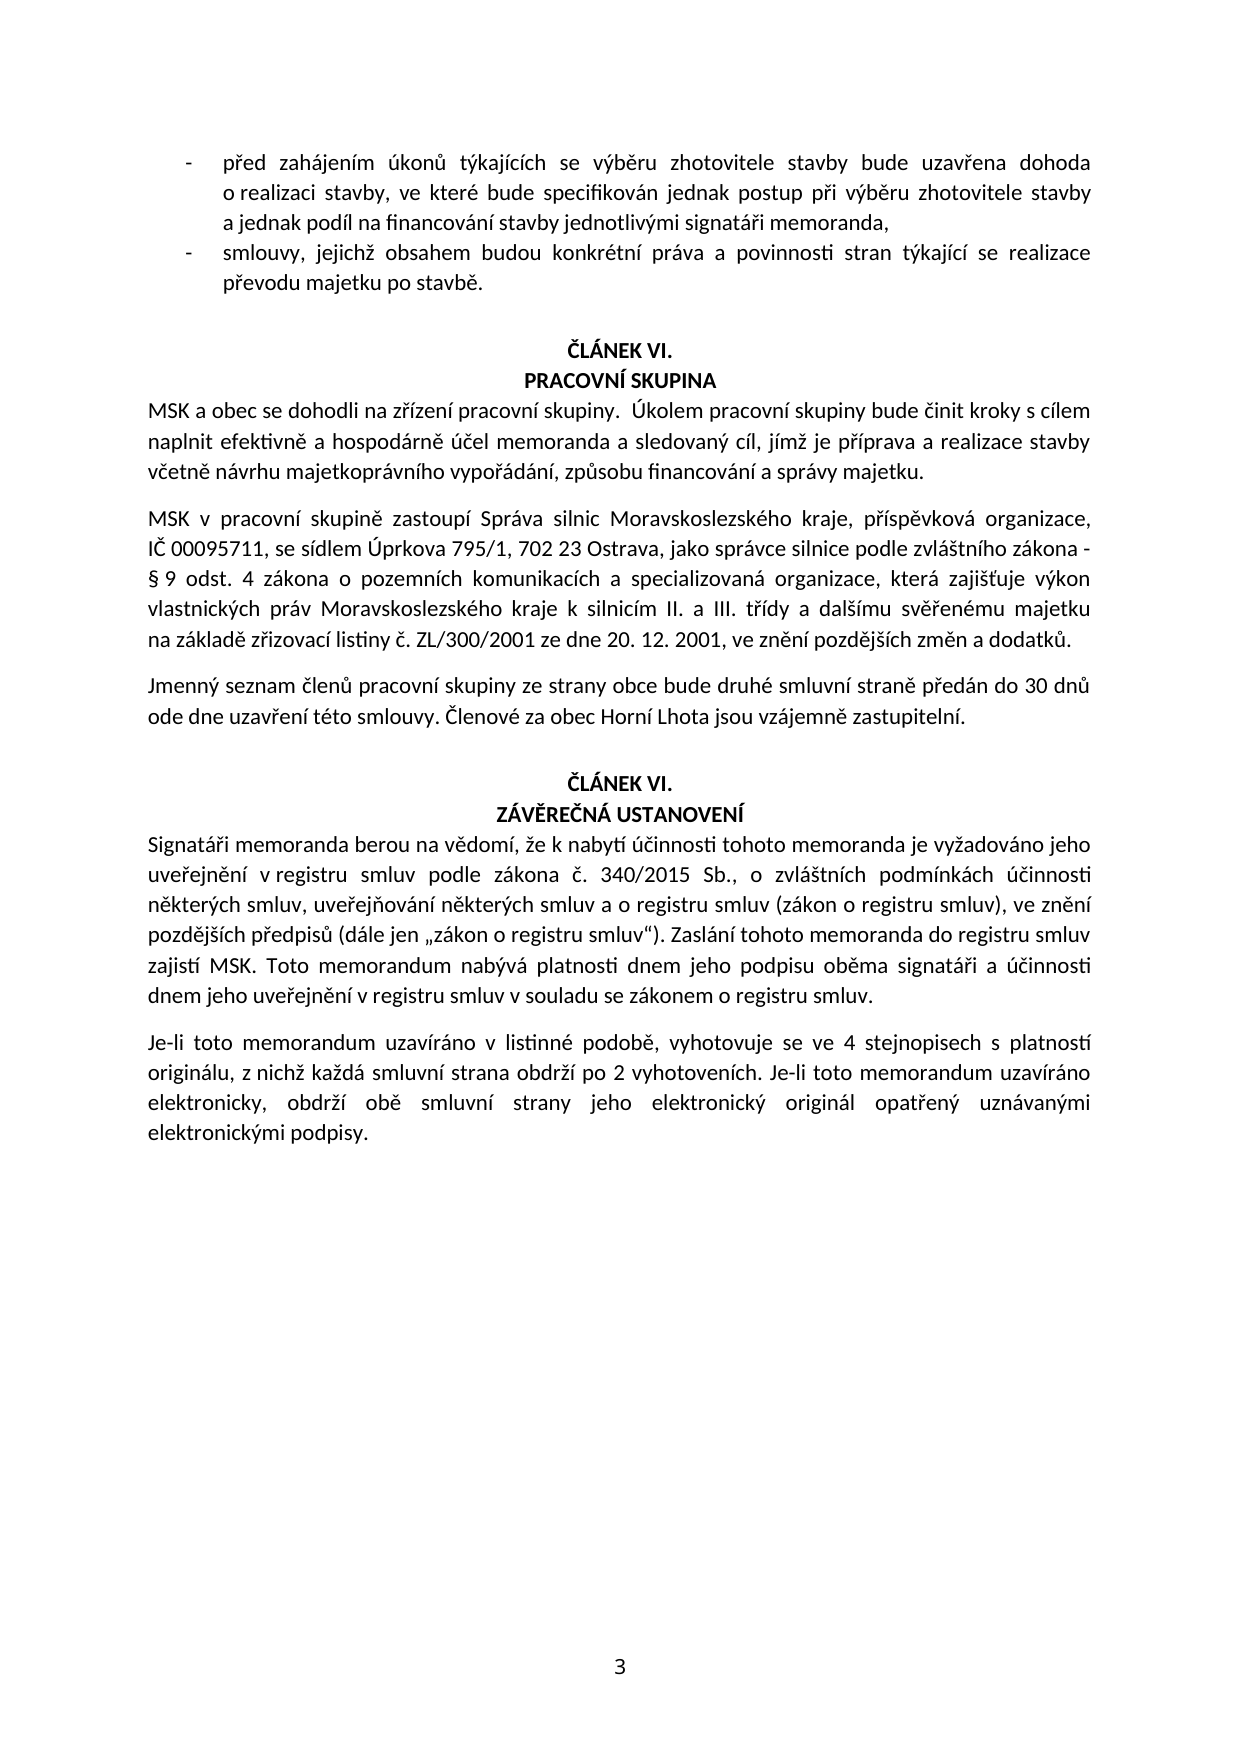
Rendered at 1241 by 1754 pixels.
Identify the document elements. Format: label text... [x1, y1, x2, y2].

text ČLÁNEK VI. [148, 336, 1093, 364]
text ČLÁNEK VI. [148, 769, 1093, 797]
list smlouvy, jejichž obsahem budou konkrétní práva a povinnosti stran týkající se realizace převodu majetku po stavbě. [185, 238, 1093, 296]
text Signatáři memoranda berou na vědomí, že k nabytí účinnosti tohoto memoranda je vyžadováno jeho uveřejnění v registru smluv podle zákona č. 340/2015 Sb., o zvláštních podmínkách účinnosti některých smluv, uveřejňování některých smluv a o registru smluv (zákon o registru smluv), ve znění pozdějších předpisů (dále jen „zákon o registru smluv“). Zaslání tohoto memoranda do registru smluv zajistí MSK. Toto memorandum nabývá platnosti dnem jeho podpisu oběma signatáři a účinnosti dnem jeho uveřejnění v registru smluv v souladu se zákonem o registru smluv. [148, 830, 1093, 1009]
list před zahájením úkonů týkajících se výběru zhotovitele stavby bude uzavřena dohoda o realizaci stavby, ve které bude specifikován jednak postup při výběru zhotovitele stavby a jednak podíl na financování stavby jednotlivými signatáři memoranda, [185, 148, 1093, 236]
text PRACOVNÍ SKUPINA [148, 366, 1093, 394]
text Jmenný seznam členů pracovní skupiny ze strany obce bude druhé smluvní straně předán do 30 dnů ode dne uzavření této smlouvy. Členové za obec Horní Lhota jsou vzájemně zastupitelní. [148, 672, 1093, 730]
text ZÁVĚREČNÁ USTANOVENÍ [148, 800, 1093, 828]
text MSK v pracovní skupině zastoupí Správa silnic Moravskoslezského kraje, příspěvková organizace, IČ 00095711, se sídlem Úprkova 795/1, 702 23 Ostrava, jako správce silnice podle zvláštního zákona - § 9 odst. 4 zákona o pozemních komunikacích a specializovaná organizace, která zajišťuje výkon vlastnických práv Moravskoslezského kraje k silnicím II. a III. třídy a dalšímu svěřenému majetku na základě zřizovací listiny č. ZL/300/2001 ze dne 20. 12. 2001, ve znění pozdějších změn a dodatků. [148, 504, 1093, 653]
text Je-li toto memorandum uzavíráno v listinné podobě, vyhotovuje se ve 4 stejnopisech s platností originálu, z nichž každá smluvní strana obdrží po 2 vyhotoveních. Je-li toto memorandum uzavíráno elektronicky, obdrží obě smluvní strany jeho elektronický originál opatřený uznávanými elektronickými podpisy. [148, 1028, 1093, 1146]
text MSK a obec se dohodli na zřízení pracovní skupiny. Úkolem pracovní skupiny bude činit kroky s cílem naplnit efektivně a hospodárně účel memoranda a sledovaný cíl, jímž je příprava a realizace stavby včetně návrhu majetkoprávního vypořádání, způsobu financování a správy majetku. [148, 397, 1093, 485]
